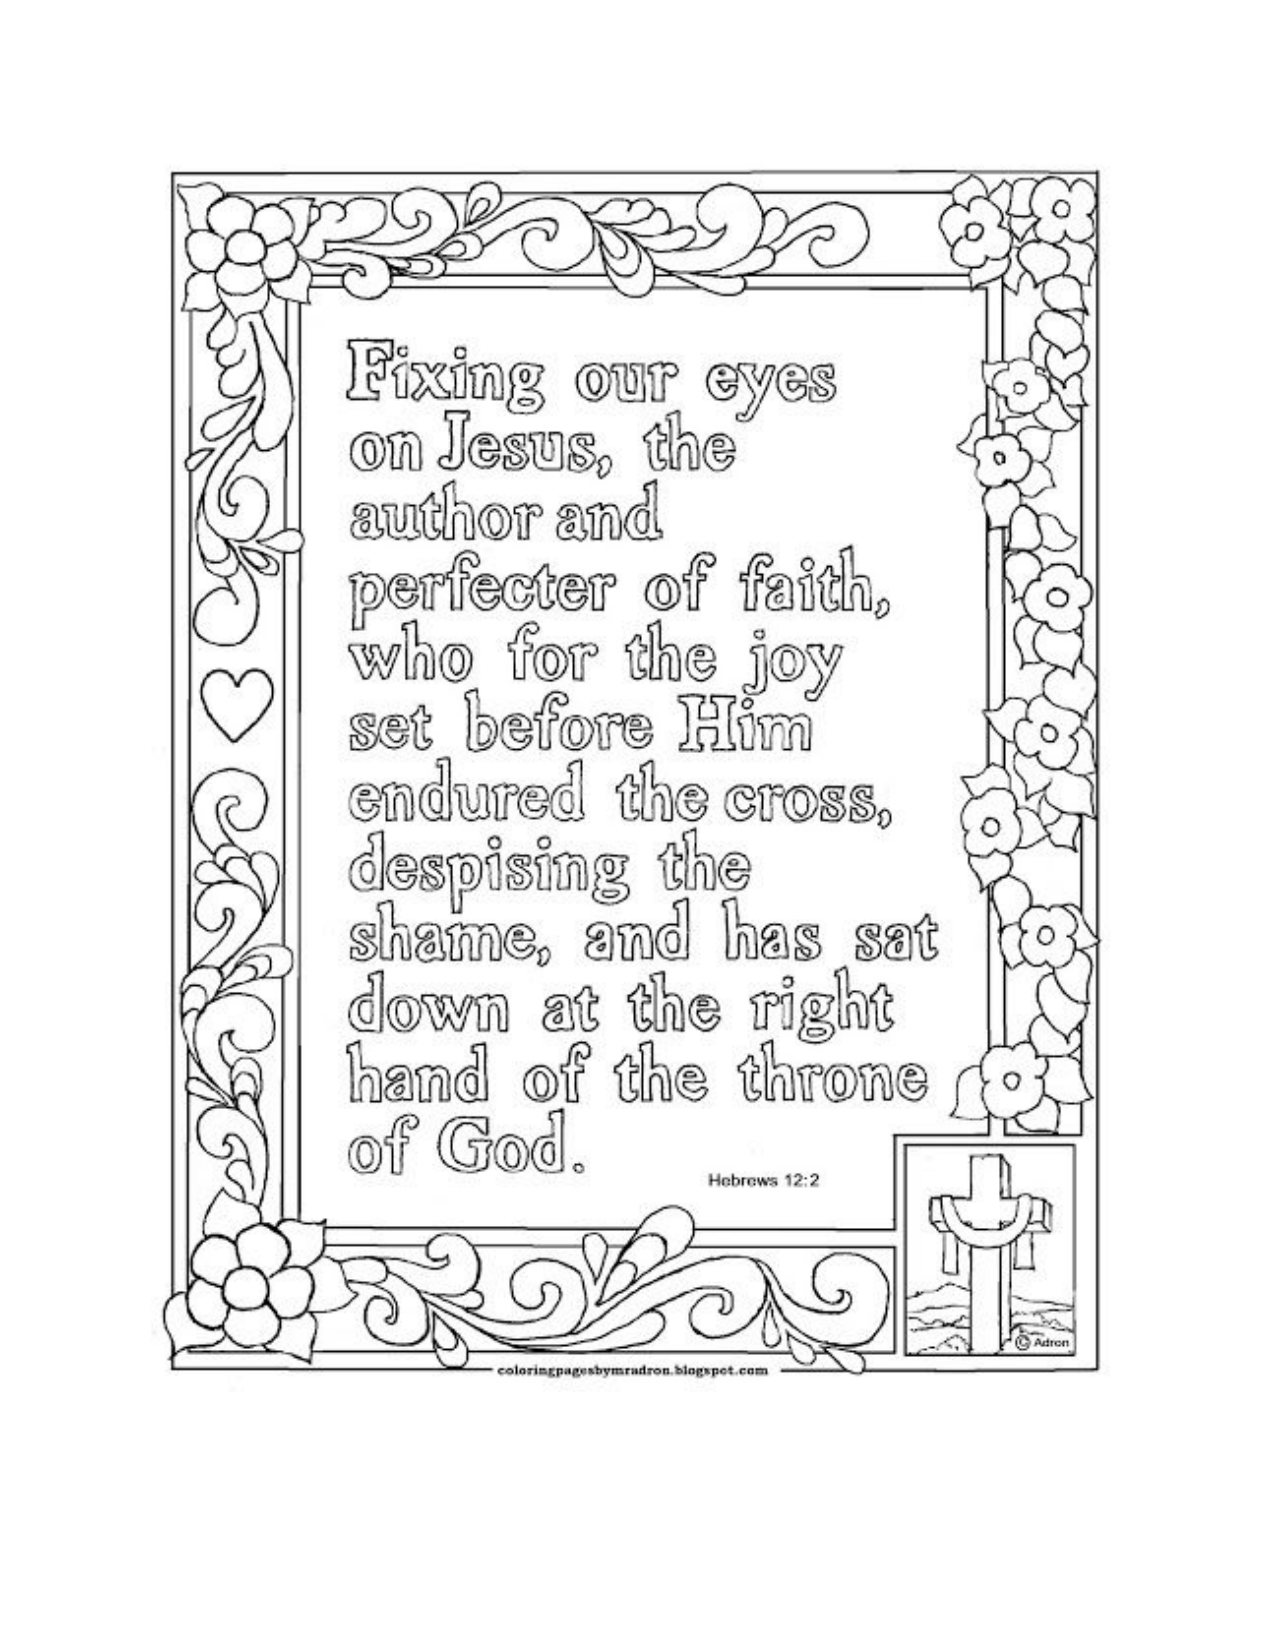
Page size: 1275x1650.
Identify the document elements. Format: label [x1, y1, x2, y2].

picture [150, 150, 1125, 1408]
